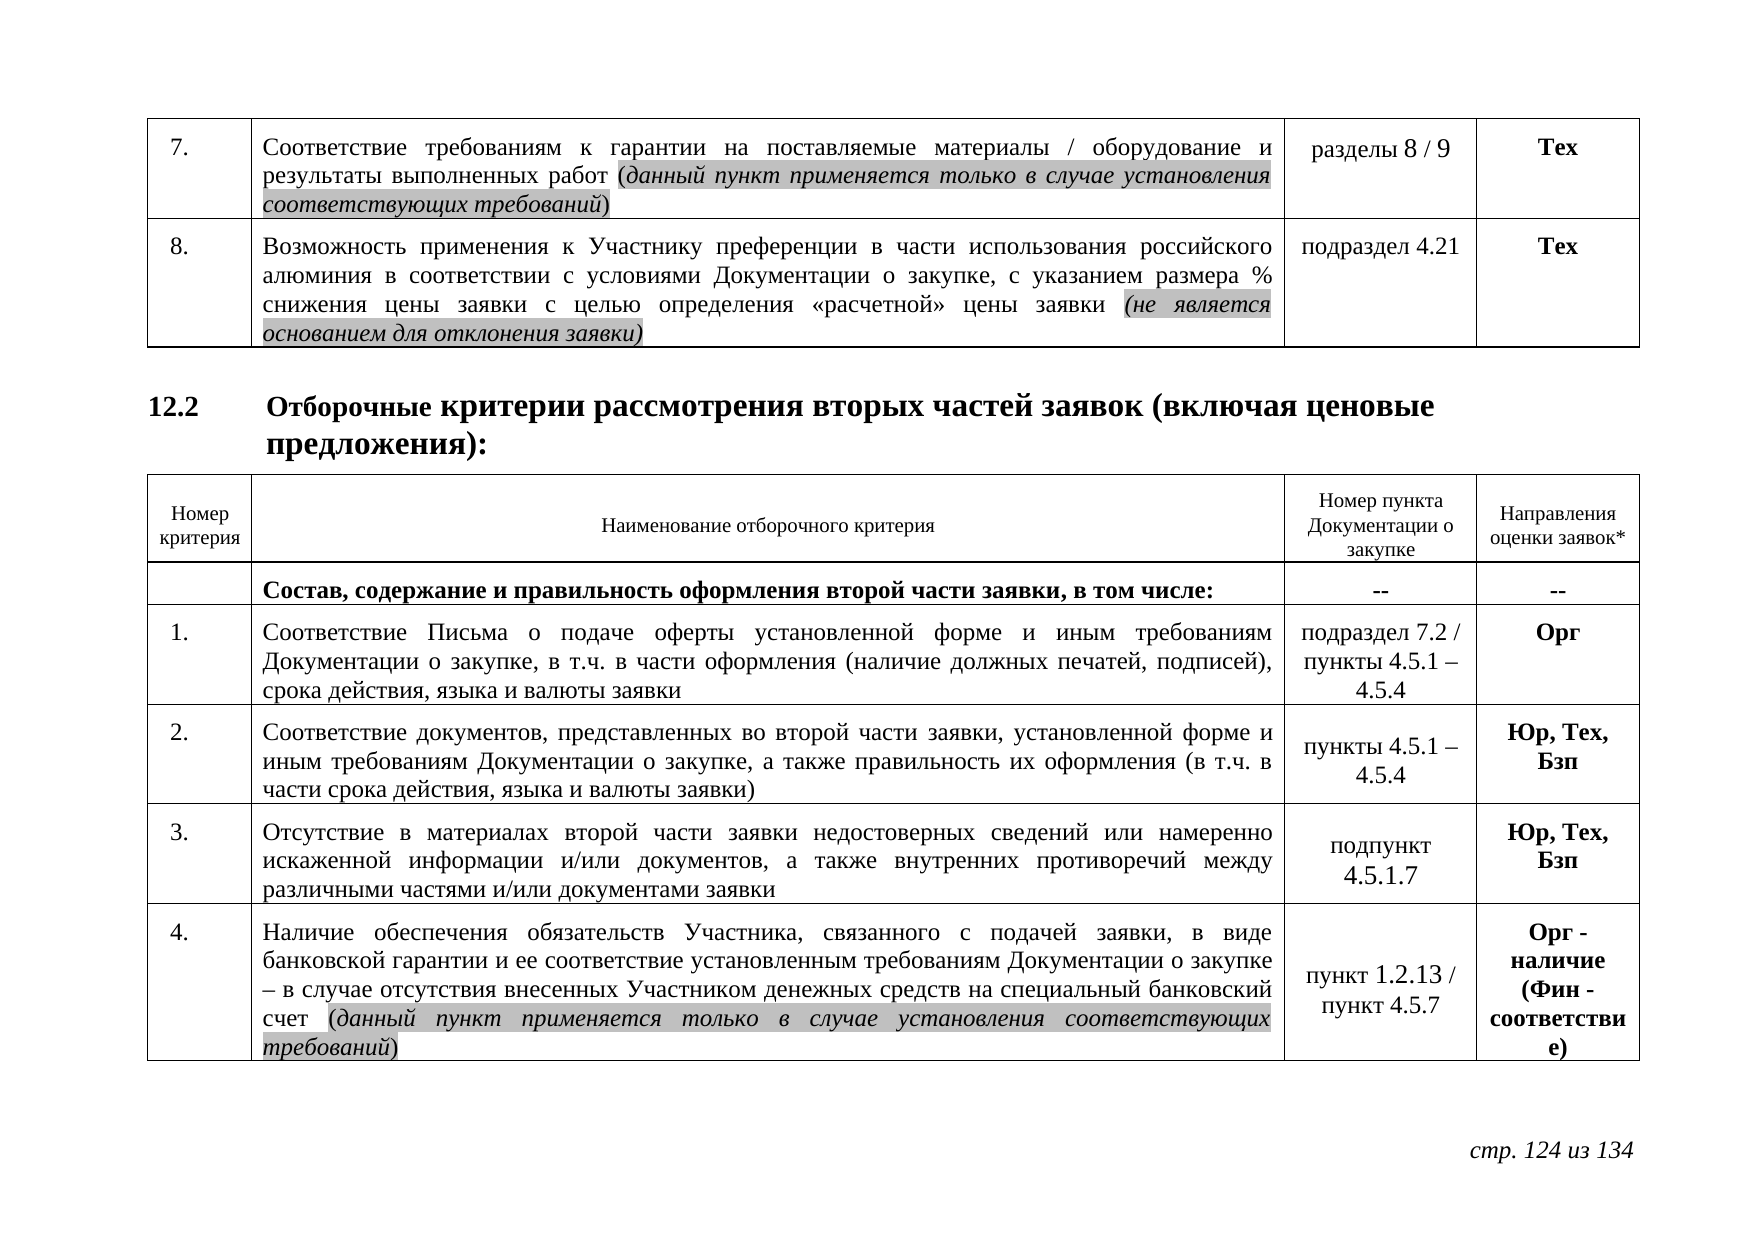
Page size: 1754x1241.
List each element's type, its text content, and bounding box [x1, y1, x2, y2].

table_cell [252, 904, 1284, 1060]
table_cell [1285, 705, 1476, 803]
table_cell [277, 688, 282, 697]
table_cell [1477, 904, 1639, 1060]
table_cell [148, 563, 251, 604]
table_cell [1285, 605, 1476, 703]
table_header Направления оценки заявок* [1477, 475, 1639, 561]
table_header Номер пункта Документации о закупке [1285, 475, 1476, 561]
table_cell Тех [1477, 119, 1639, 218]
table_cell разделы 8 / 9 [1285, 119, 1476, 218]
table_cell Соответствие требованиям к гарантии на поставляемые материалы / оборудование и результаты выполненных работ (данный пункт применяется только в случае установления соответствующих требований) [252, 119, 1284, 218]
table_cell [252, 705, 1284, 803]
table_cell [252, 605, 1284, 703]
table_header Наименование отборочного критерия [252, 475, 1284, 561]
subtitle Отборочные критерии рассмотрения вторых частей заявок (включая ценовые предложения): [148, 385, 1636, 462]
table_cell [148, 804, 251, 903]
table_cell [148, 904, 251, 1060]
table_cell Тех [1477, 219, 1639, 346]
table_header Номер критерия [148, 475, 251, 561]
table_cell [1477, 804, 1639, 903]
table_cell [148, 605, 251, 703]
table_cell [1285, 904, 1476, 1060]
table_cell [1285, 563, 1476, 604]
table_cell [148, 219, 251, 346]
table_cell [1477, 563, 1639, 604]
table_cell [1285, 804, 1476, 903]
table_cell [148, 119, 251, 218]
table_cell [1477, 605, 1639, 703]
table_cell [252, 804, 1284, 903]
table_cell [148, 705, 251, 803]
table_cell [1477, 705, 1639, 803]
table_cell подраздел 4.21 [1285, 219, 1476, 346]
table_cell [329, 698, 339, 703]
table_cell Возможность применения к Участнику преференции в части использования российского алюминия в соответствии с условиями Документации о закупке, с указанием размера % снижения цены заявки с целью определения «расчетной» цены заявки (не является основанием для отклонения заявки) [252, 219, 1284, 346]
table_cell Состав, содержание и правильность оформления второй части заявки, в том числе: [252, 563, 1284, 604]
